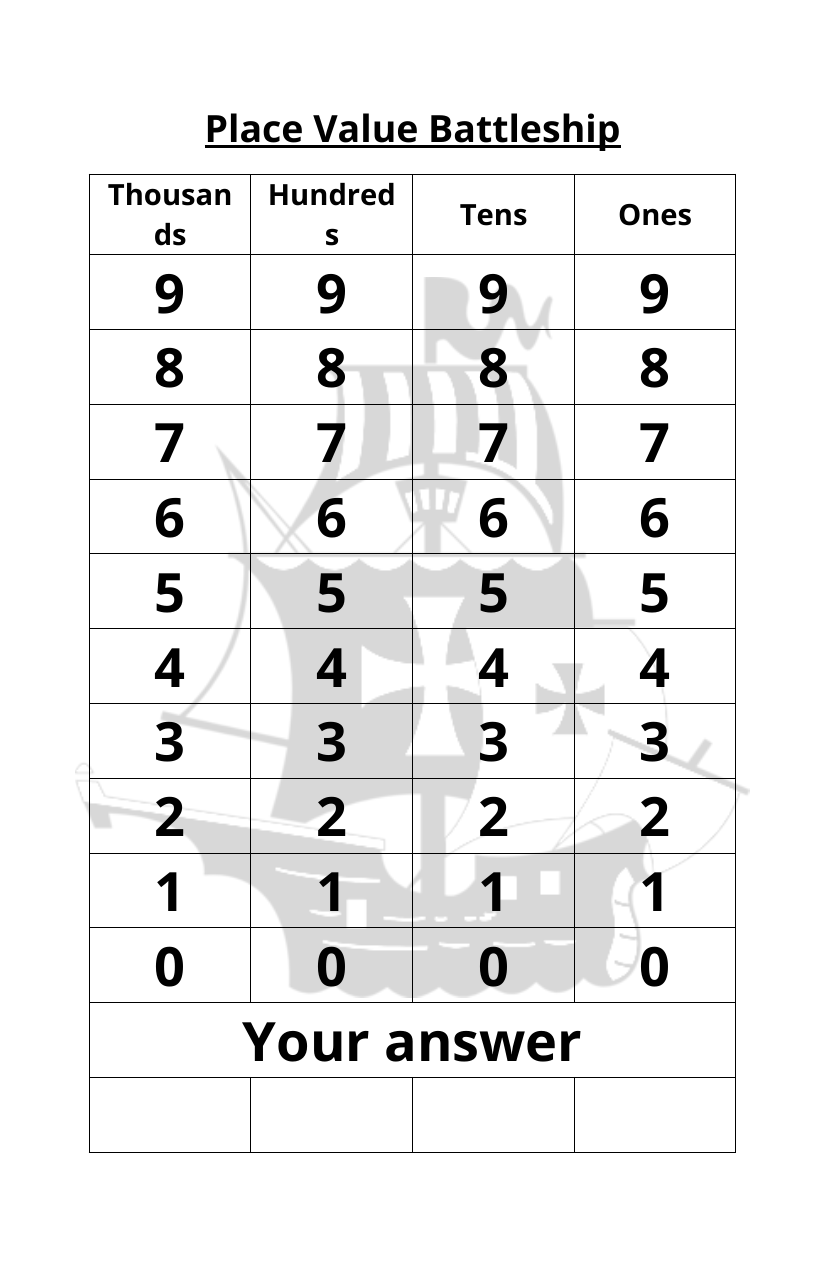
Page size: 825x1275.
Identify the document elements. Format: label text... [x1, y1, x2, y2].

table_cell 0 [90, 928, 250, 1002]
table_cell 2 [251, 779, 412, 852]
table_cell 2 [575, 779, 735, 852]
table_cell 4 [413, 629, 574, 703]
table_cell 2 [413, 779, 574, 852]
table_cell [90, 1078, 250, 1152]
table_cell 9 [413, 255, 574, 329]
table_cell 2 [90, 779, 250, 852]
table_cell 1 [90, 854, 250, 927]
table_cell 6 [575, 480, 735, 553]
table_cell 5 [575, 554, 735, 628]
table_header Thousands [90, 175, 250, 254]
table_cell 9 [575, 255, 735, 329]
table_header Hundreds [251, 175, 412, 254]
table_cell 3 [575, 704, 735, 778]
table_cell 3 [251, 704, 412, 778]
table_cell 5 [413, 554, 574, 628]
table_cell 6 [90, 480, 250, 553]
text Place Value Battleship [75, 102, 750, 153]
table_cell 6 [413, 480, 574, 553]
table_cell 7 [251, 405, 412, 478]
table_cell [575, 1078, 735, 1152]
table_cell 3 [90, 704, 250, 778]
table_cell 3 [413, 704, 574, 778]
table_cell 0 [251, 928, 412, 1002]
table_header Tens [413, 175, 574, 254]
table_cell 1 [413, 854, 574, 927]
table_cell [413, 1078, 574, 1152]
table_cell 1 [575, 854, 735, 927]
table_cell 0 [575, 928, 735, 1002]
table_cell 4 [90, 629, 250, 703]
table_cell 1 [251, 854, 412, 927]
table_cell 8 [90, 330, 250, 404]
table_header Ones [575, 175, 735, 254]
table_cell 6 [251, 480, 412, 553]
table_cell 5 [90, 554, 250, 628]
table_cell 7 [90, 405, 250, 478]
table_cell 9 [251, 255, 412, 329]
table_cell [251, 1078, 412, 1152]
table_cell 7 [413, 405, 574, 478]
table_cell 5 [251, 554, 412, 628]
table_cell 9 [90, 255, 250, 329]
table_cell 4 [251, 629, 412, 703]
table_cell 7 [575, 405, 735, 478]
table_cell 8 [251, 330, 412, 404]
table_cell 8 [575, 330, 735, 404]
table_cell 0 [413, 928, 574, 1002]
table_cell 8 [413, 330, 574, 404]
table_cell 4 [575, 629, 735, 703]
table_cell Your answer [90, 1003, 735, 1077]
